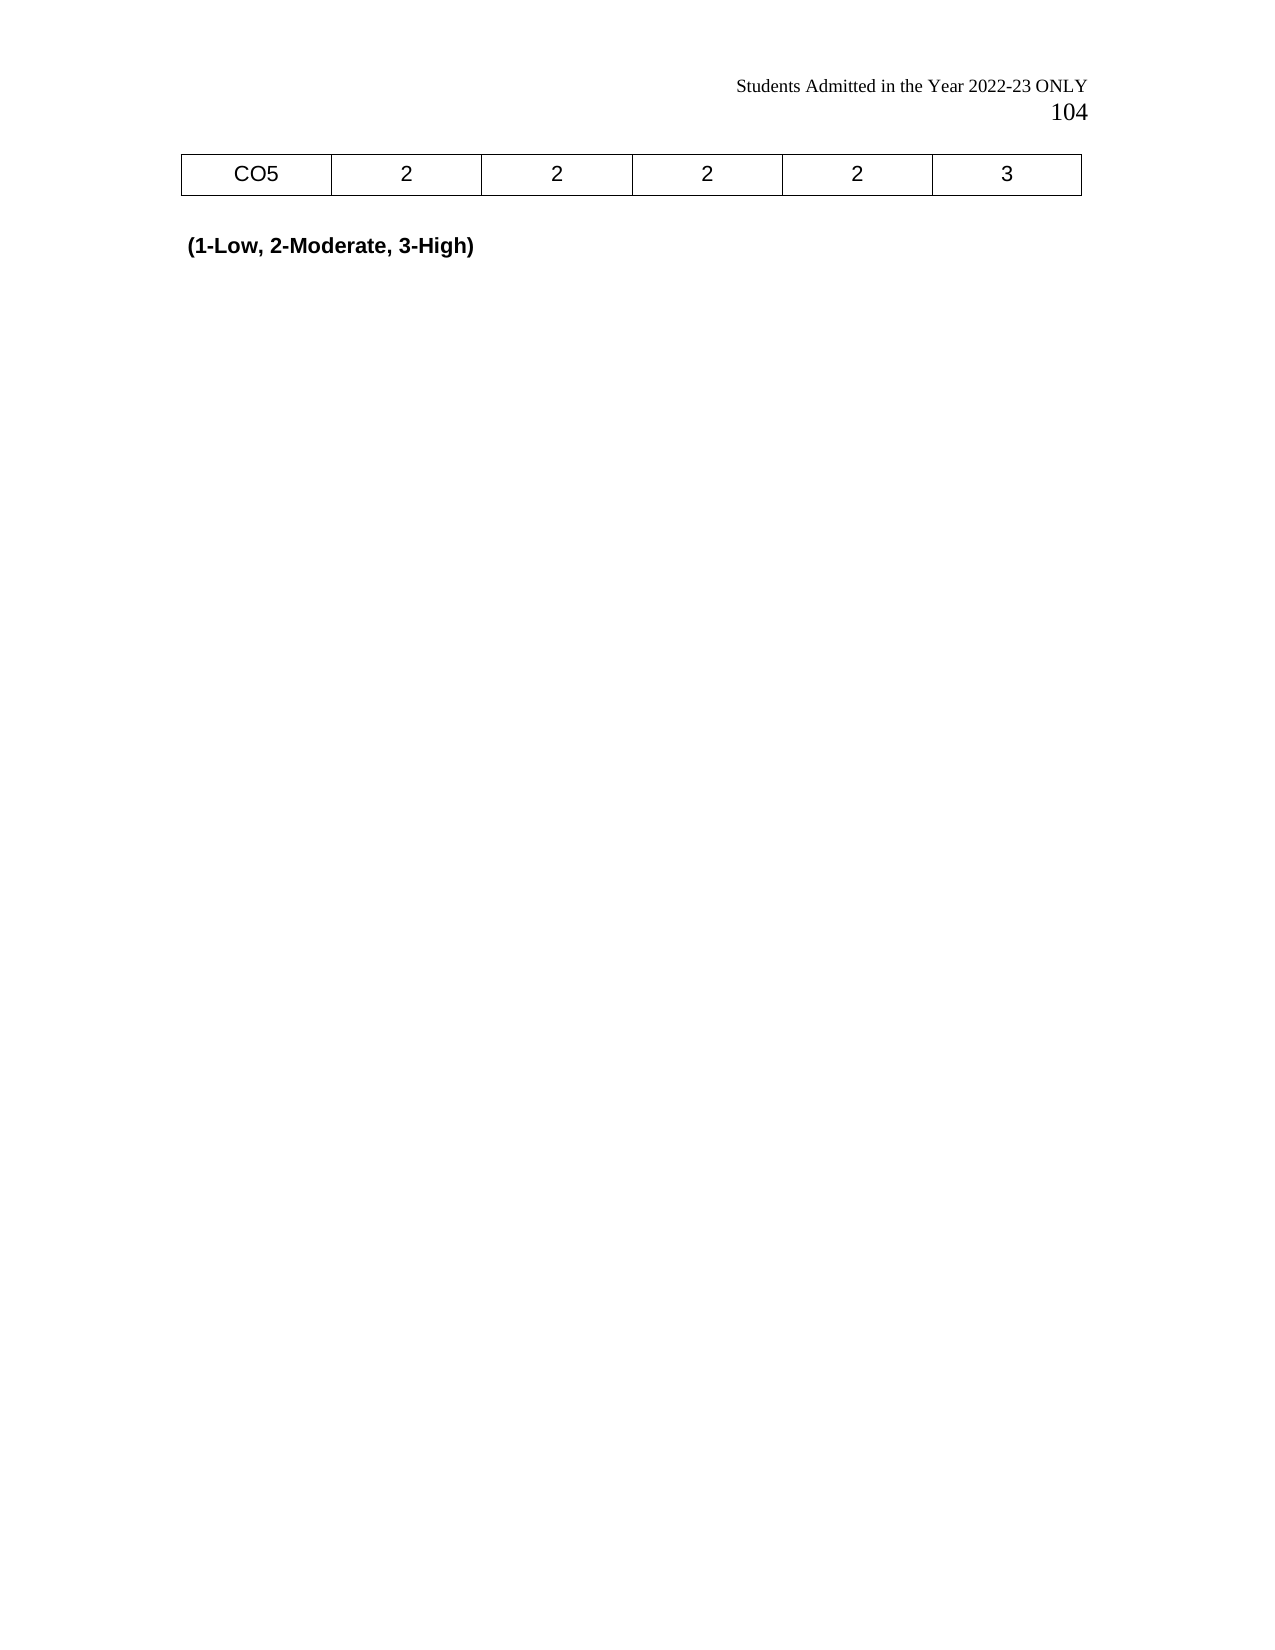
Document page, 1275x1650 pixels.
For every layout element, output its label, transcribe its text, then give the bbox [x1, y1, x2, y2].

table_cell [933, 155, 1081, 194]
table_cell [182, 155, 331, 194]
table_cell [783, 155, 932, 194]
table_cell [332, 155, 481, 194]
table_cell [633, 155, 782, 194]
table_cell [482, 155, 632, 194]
text (1-Low, 2-Moderate, 3-High) [187, 232, 1088, 258]
